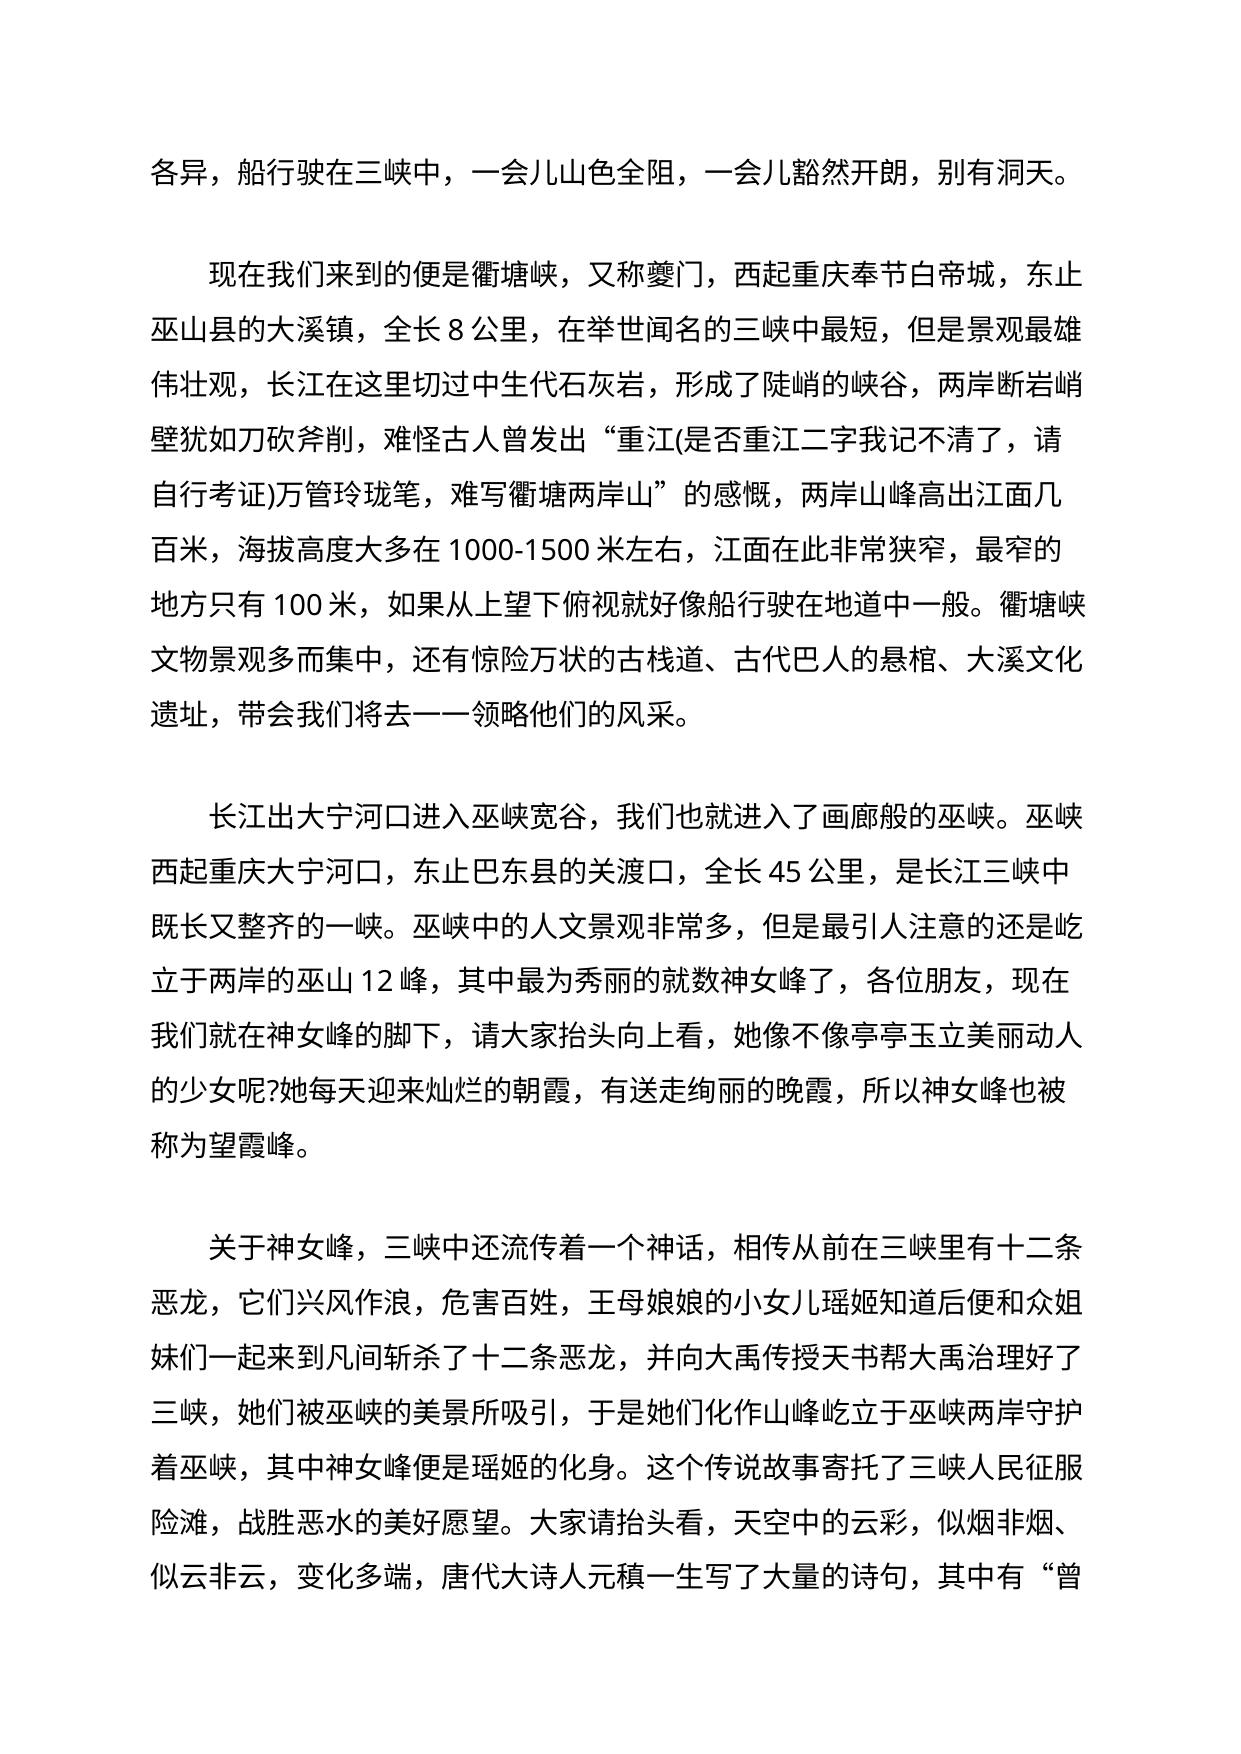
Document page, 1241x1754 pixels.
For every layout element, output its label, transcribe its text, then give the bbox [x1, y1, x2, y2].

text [150, 150, 1090, 192]
text 现在我们来到的便是衢塘峡，又称夔门，西起重庆奉节白帝城，东止巫山县的大溪镇，全长8公里，在举世闻名的三峡中最短，但是景观最雄伟壮观，长江在这里切过中生代石灰岩，形成了陡峭的峡谷，两岸断岩峭壁犹如刀砍斧削，难怪古人曾发出“重江(是否重江二字我记不清了，请自行考证)万管玲珑笔，难写衢塘两岸山”的感慨，两岸山峰高出江面几百米，海拔高度大多在1000-1500米左右，江面在此非常狭窄，最窄的地方只有100米，如果从上望下俯视就好像船行驶在地道中一般。衢塘峡文物景观多而集中，还有惊险万状的古栈道、古代巴人的悬棺、大溪文化遗址，带会我们将去一一领略他们的风采。 [150, 252, 1090, 734]
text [150, 1225, 1090, 1596]
text 长江出大宁河口进入巫峡宽谷，我们也就进入了画廊般的巫峡。巫峡西起重庆大宁河口，东止巴东县的关渡口，全长45公里，是长江三峡中既长又整齐的一峡。巫峡中的人文景观非常多，但是最引人注意的还是屹立于两岸的巫山12峰，其中最为秀丽的就数神女峰了，各位朋友，现在我们就在神女峰的脚下，请大家抬头向上看，她像不像亭亭玉立美丽动人的少女呢?她每天迎来灿烂的朝霞，有送走绚丽的晚霞，所以神女峰也被称为望霞峰。 [150, 793, 1090, 1165]
